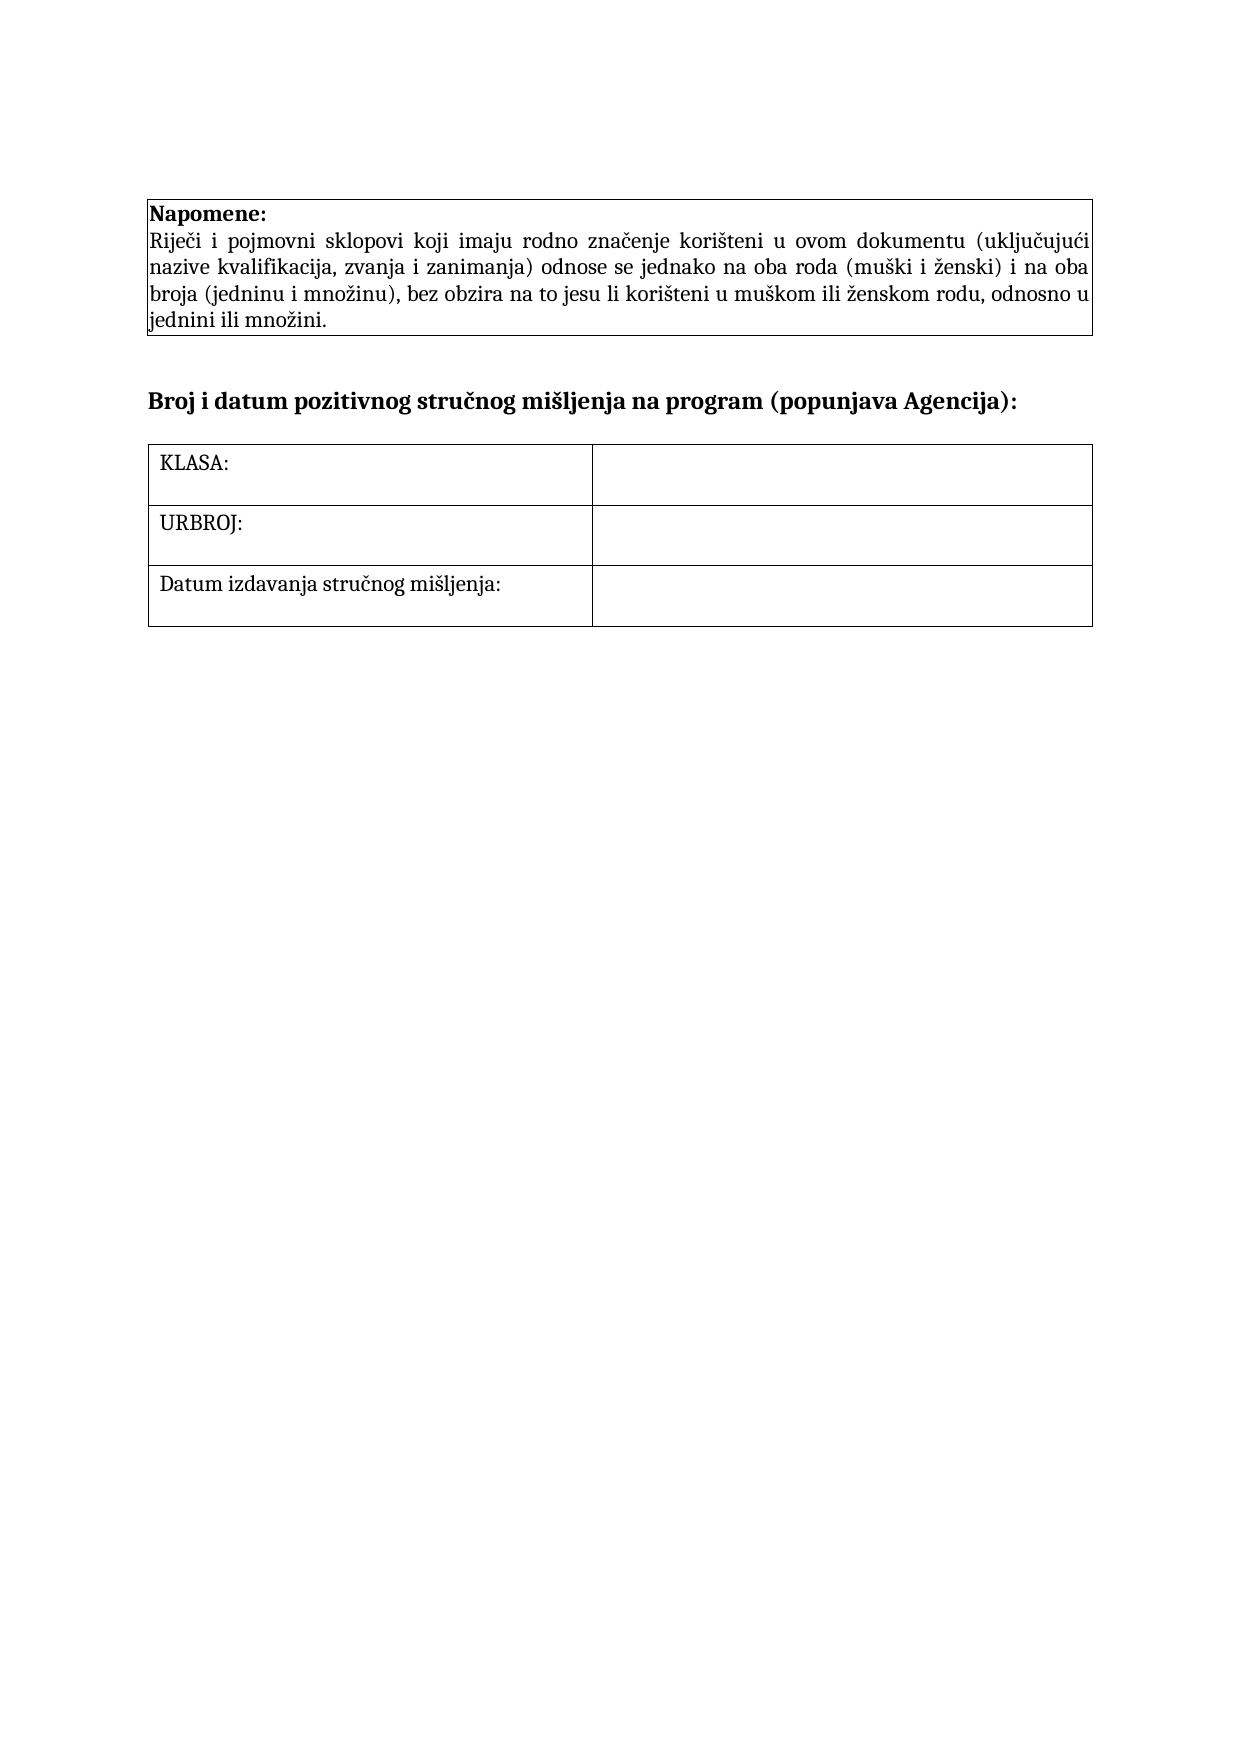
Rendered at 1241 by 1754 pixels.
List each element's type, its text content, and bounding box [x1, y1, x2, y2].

table_cell [593, 506, 1092, 565]
table_cell Datum izdavanja stručnog mišljenja: [149, 566, 592, 626]
table_header Napomene: Riječi i pojmovni sklopovi koji imaju rodno značenje korišteni u ovom dokumentu (uključujući nazive kvalifikacija, zvanja i zanimanja) odnose se jednako na oba roda (muški i ženski) i na oba broja (jedninu i množinu), bez obzira na to jesu li korišteni u muškom ili ženskom rodu, odnosno u jednini ili množini. [148, 200, 1092, 334]
table_header [593, 445, 1092, 505]
table_cell URBROJ: [149, 506, 592, 565]
table_header KLASA: [149, 445, 592, 505]
table_cell [593, 566, 1092, 626]
text Broj i datum pozitivnog stručnog mišljenja na program (popunjava Agencija): [148, 387, 1093, 415]
